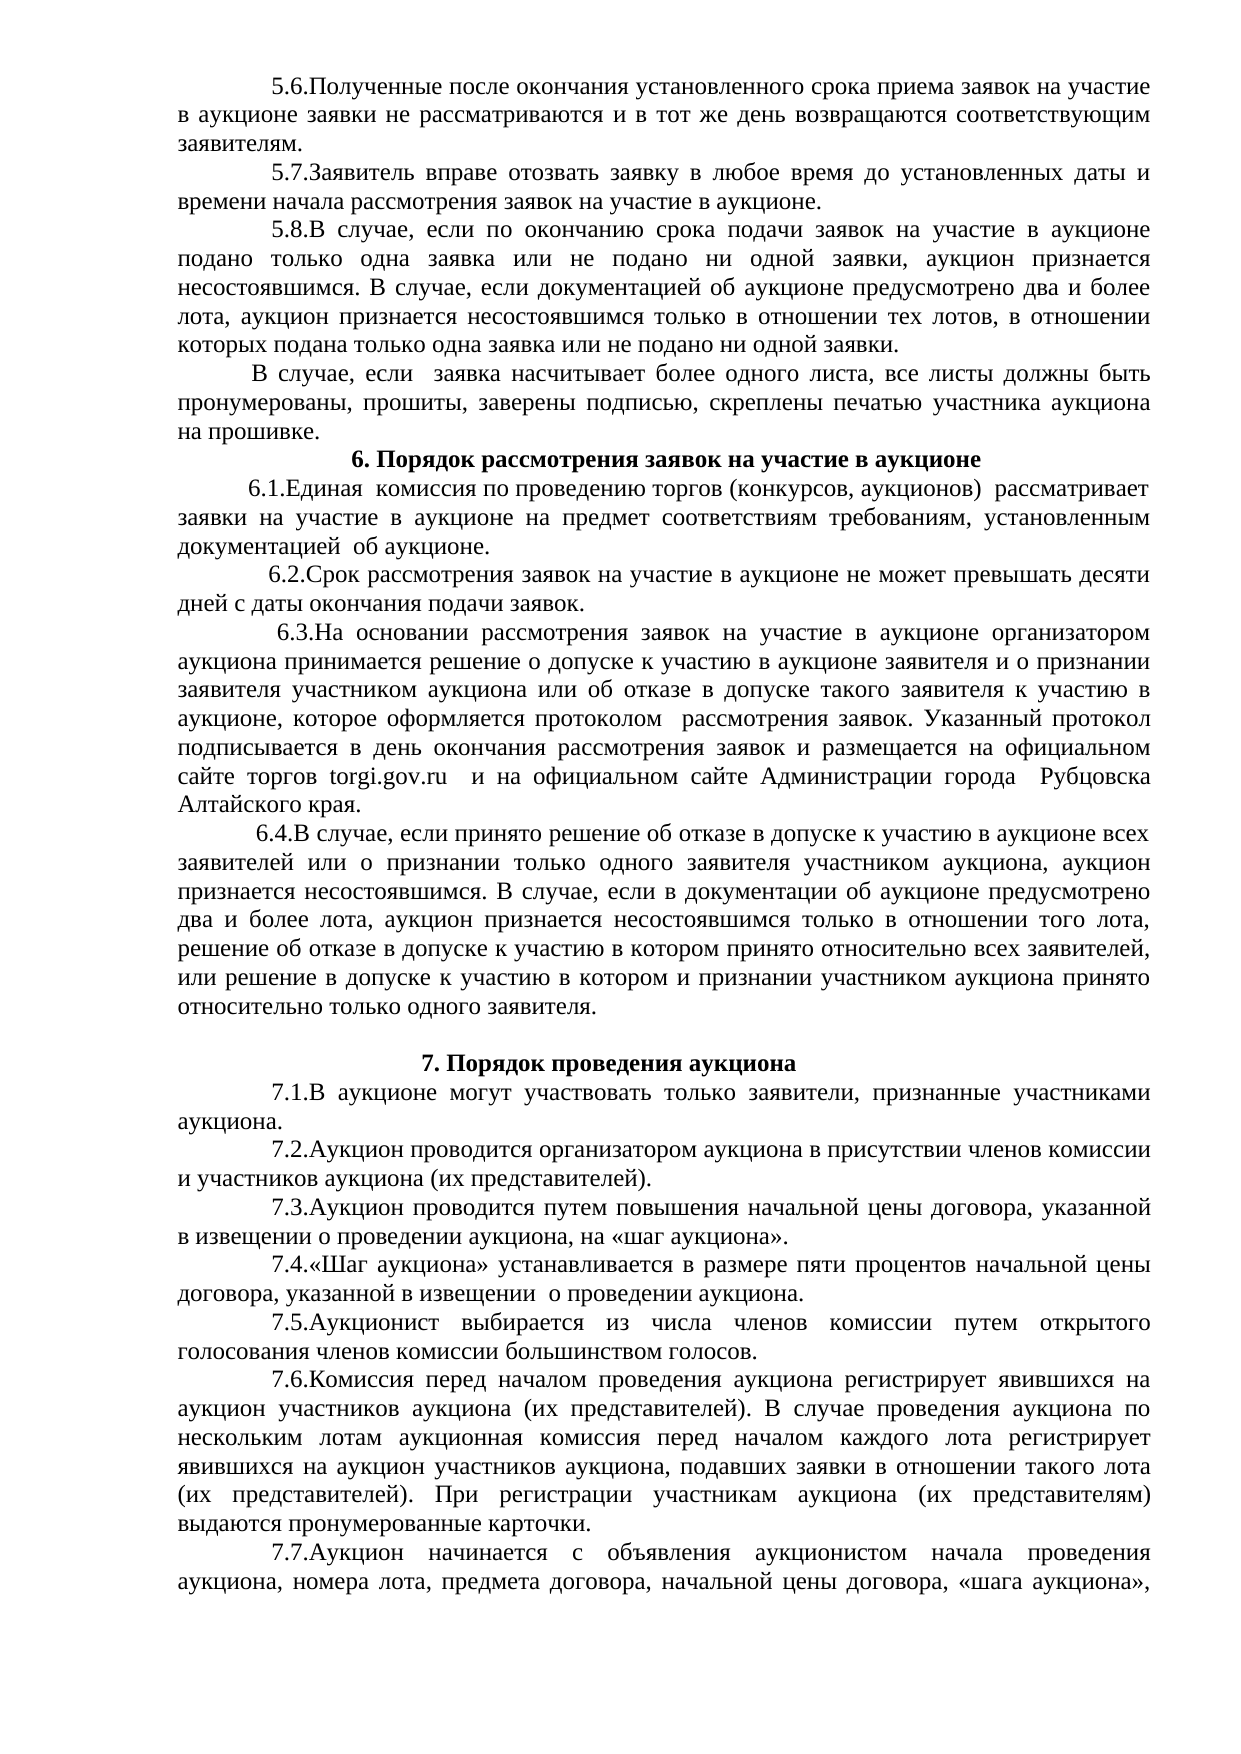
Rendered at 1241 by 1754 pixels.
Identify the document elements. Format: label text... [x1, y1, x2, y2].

text 7. Порядок проведения аукциона [177, 1048, 1152, 1077]
text 6. Порядок рассмотрения заявок на участие в аукционе [177, 444, 1152, 473]
text 6.4.В случае, если принято решение об отказе в допуске к участию в аукционе всех заявителей или о признании только одного заявителя участником аукциона, аукцион признается несостоявшимся. В случае, если в документации об аукционе предусмотрено два и более лота, аукцион признается несостоявшимся только в отношении того лота, решение об отказе в допуске к участию в котором принято относительно всех заявителей, или решение в допуске к участию в котором и признании участником аукциона принято относительно только одного заявителя. [177, 818, 1152, 1019]
text 5.7.Заявитель вправе отозвать заявку в любое время до установленных даты и времени начала рассмотрения заявок на участие в аукционе. [177, 157, 1152, 214]
text 5.8.В случае, если по окончанию срока подачи заявок на участие в аукционе подано только одна заявка или не подано ни одной заявки, аукцион признается несостоявшимся. В случае, если документацией об аукционе предусмотрено два и более лота, аукцион признается несостоявшимся только в отношении тех лотов, в отношении которых подана только одна заявка или не подано ни одной заявки. [177, 214, 1152, 358]
text 6.2.Срок рассмотрения заявок на участие в аукционе не может превышать десяти дней с даты окончания подачи заявок. [177, 559, 1152, 617]
text 7.4.«Шаг аукциона» устанавливается в размере пяти процентов начальной цены договора, указанной в извещении о проведении аукциона. [177, 1249, 1152, 1307]
text 7.5.Аукционист выбирается из числа членов комиссии путем открытого голосования членов комиссии большинством голосов. [177, 1307, 1152, 1364]
text 7.6.Комиссия перед началом проведения аукциона регистрирует явившихся на аукцион участников аукциона (их представителей). В случае проведения аукциона по нескольким лотам аукционная комиссия перед началом каждого лота регистрирует явившихся на аукцион участников аукциона, подавших заявки в отношении такого лота (их представителей). При регистрации участникам аукциона (их представителям) выдаются пронумерованные карточки. [177, 1364, 1152, 1537]
text 6.3.На основании рассмотрения заявок на участие в аукционе организатором аукциона принимается решение о допуске к участию в аукционе заявителя и о признании заявителя участником аукциона или об отказе в допуске такого заявителя к участию в аукционе, которое оформляется протоколом рассмотрения заявок. Указанный протокол подписывается в день окончания рассмотрения заявок и размещается на официальном сайте торгов torgi.gov.ru и на официальном сайте Администрации города Рубцовска Алтайского края. [177, 617, 1152, 818]
text 7.2.Аукцион проводится организатором аукциона в присутствии членов комиссии и участников аукциона (их представителей). [177, 1134, 1152, 1192]
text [177, 1537, 1152, 1594]
text 7.3.Аукцион проводится путем повышения начальной цены договора, указанной в извещении о проведении аукциона, на «шаг аукциона». [177, 1192, 1152, 1249]
text В случае, если заявка насчитывает более одного листа, все листы должны быть пронумерованы, прошиты, заверены подписью, скреплены печатью участника аукциона на прошивке. [177, 358, 1152, 444]
text 7.1.В аукционе могут участвовать только заявители, признанные участниками аукциона. [177, 1077, 1152, 1134]
text 5.6.Полученные после окончания установленного срока приема заявок на участие в аукционе заявки не рассматриваются и в тот же день возвращаются соответствующим заявителям. [177, 71, 1152, 157]
text 6.1.Единая комиссия по проведению торгов (конкурсов, аукционов) рассматривает заявки на участие в аукционе на предмет соответствиям требованиям, установленным документацией об аукционе. [177, 473, 1152, 559]
